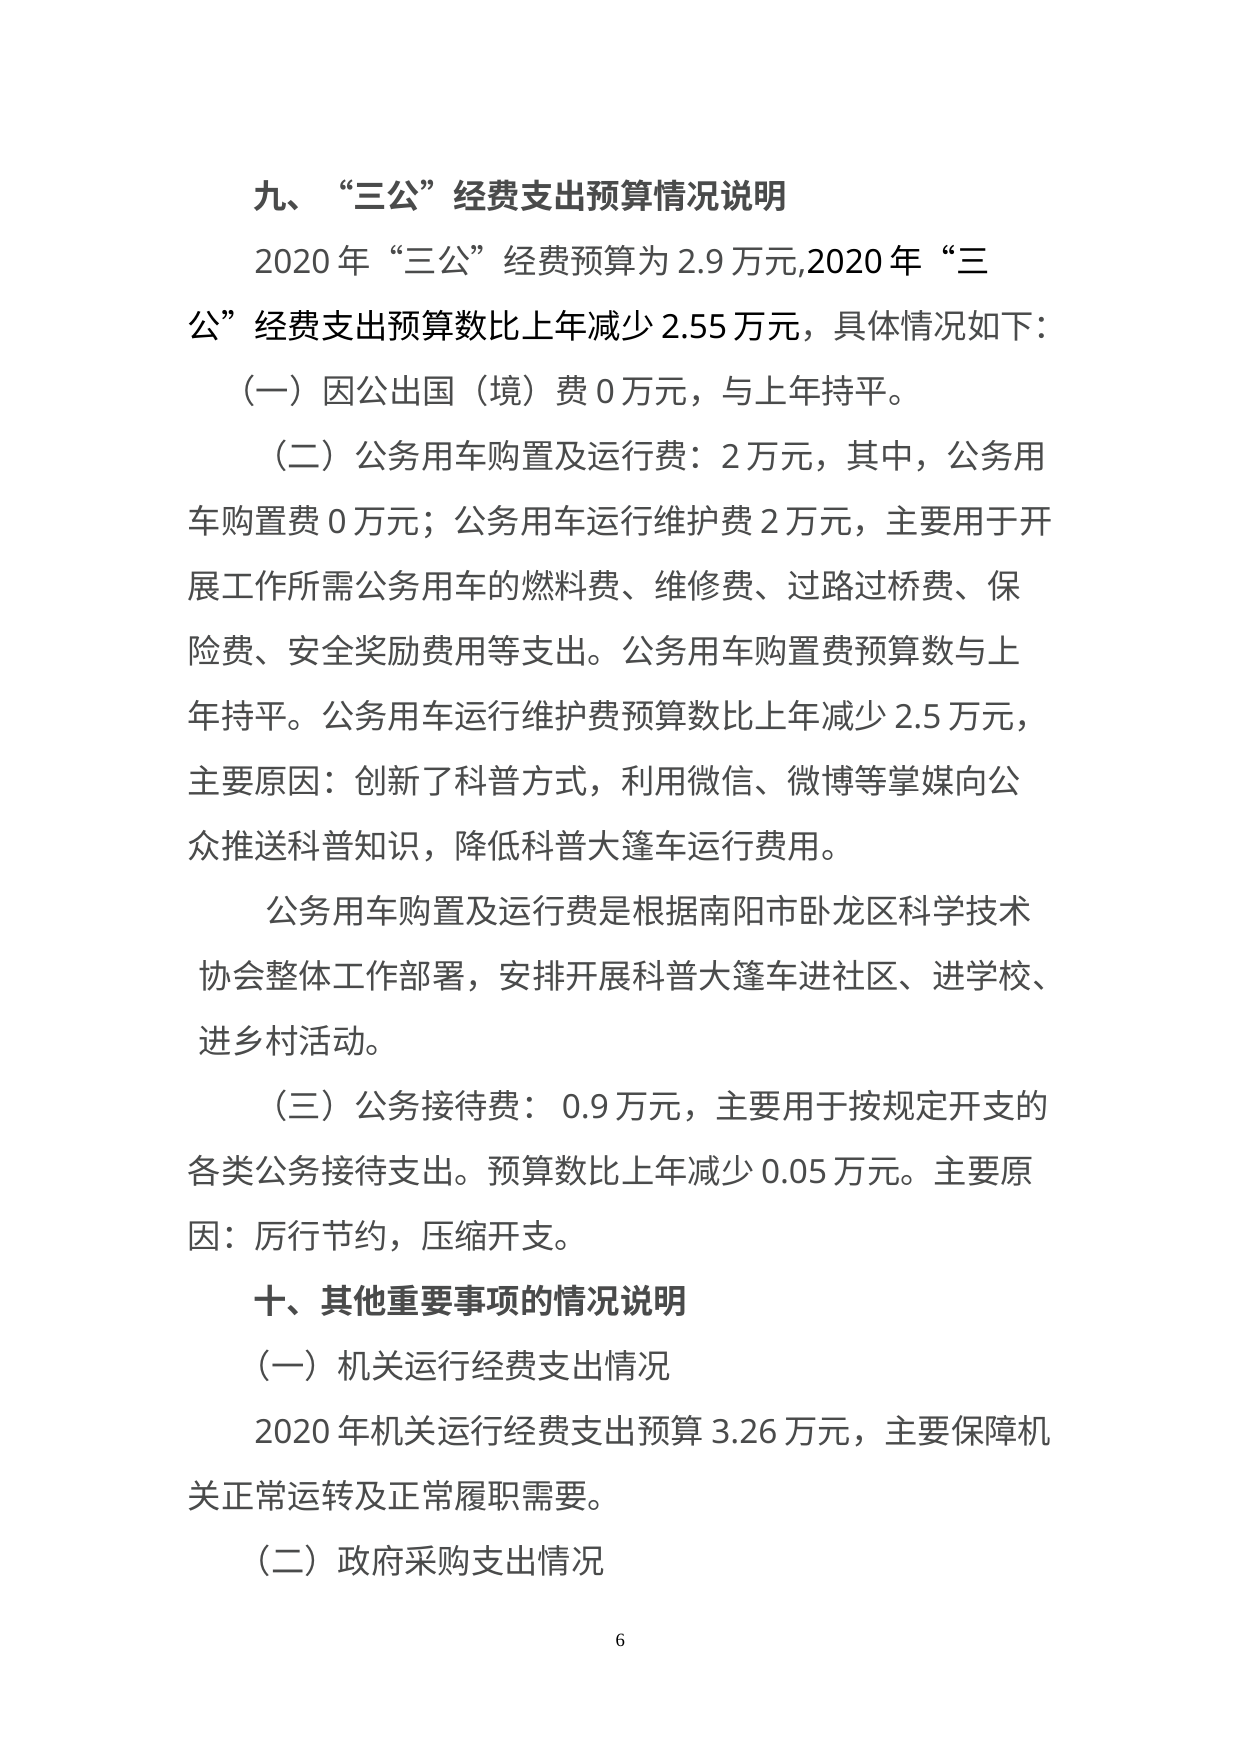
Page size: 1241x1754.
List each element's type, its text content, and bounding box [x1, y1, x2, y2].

text （二）公务用车购置及运行费：2万元，其中，公务用车购置费0万元；公务用车运行维护费2万元，主要用于开展工作所需公务用车的燃料费、维修费、过路过桥费、保险费、安全奖励费用等支出。公务用车购置费预算数与上年持平。公务用车运行维护费预算数比上年减少2.5万元，主要原因：创新了科普方式，利用微信、微博等掌媒向公众推送科普知识，降低科普大篷车运行费用。 [187, 422, 1053, 877]
text 九、“三公”经费支出预算情况说明 [187, 162, 1053, 227]
text 十、其他重要事项的情况说明 [187, 1267, 1053, 1332]
text 2020年“三公”经费预算为2.9万元,2020年“三公”经费支出预算数比上年减少2.55万元，具体情况如下： [187, 227, 1053, 357]
text 2020年机关运行经费支出预算 3.26万元，主要保障机关正常运转及正常履职需要。 [187, 1397, 1053, 1527]
text （三）公务接待费： 0.9万元，主要用于按规定开支的各类公务接待支出。预算数比上年减少0.05万元。主要原因：厉行节约，压缩开支。 [187, 1072, 1053, 1267]
text （一）机关运行经费支出情况 [187, 1332, 1053, 1397]
text 公务用车购置及运行费是根据南阳市卧龙区科学技术协会整体工作部署，安排开展科普大篷车进社区、进学校、进乡村活动。 [198, 877, 1053, 1072]
text （一）因公出国（境）费0万元，与上年持平。 [187, 357, 1053, 422]
text （二）政府采购支出情况 [187, 1527, 1053, 1592]
